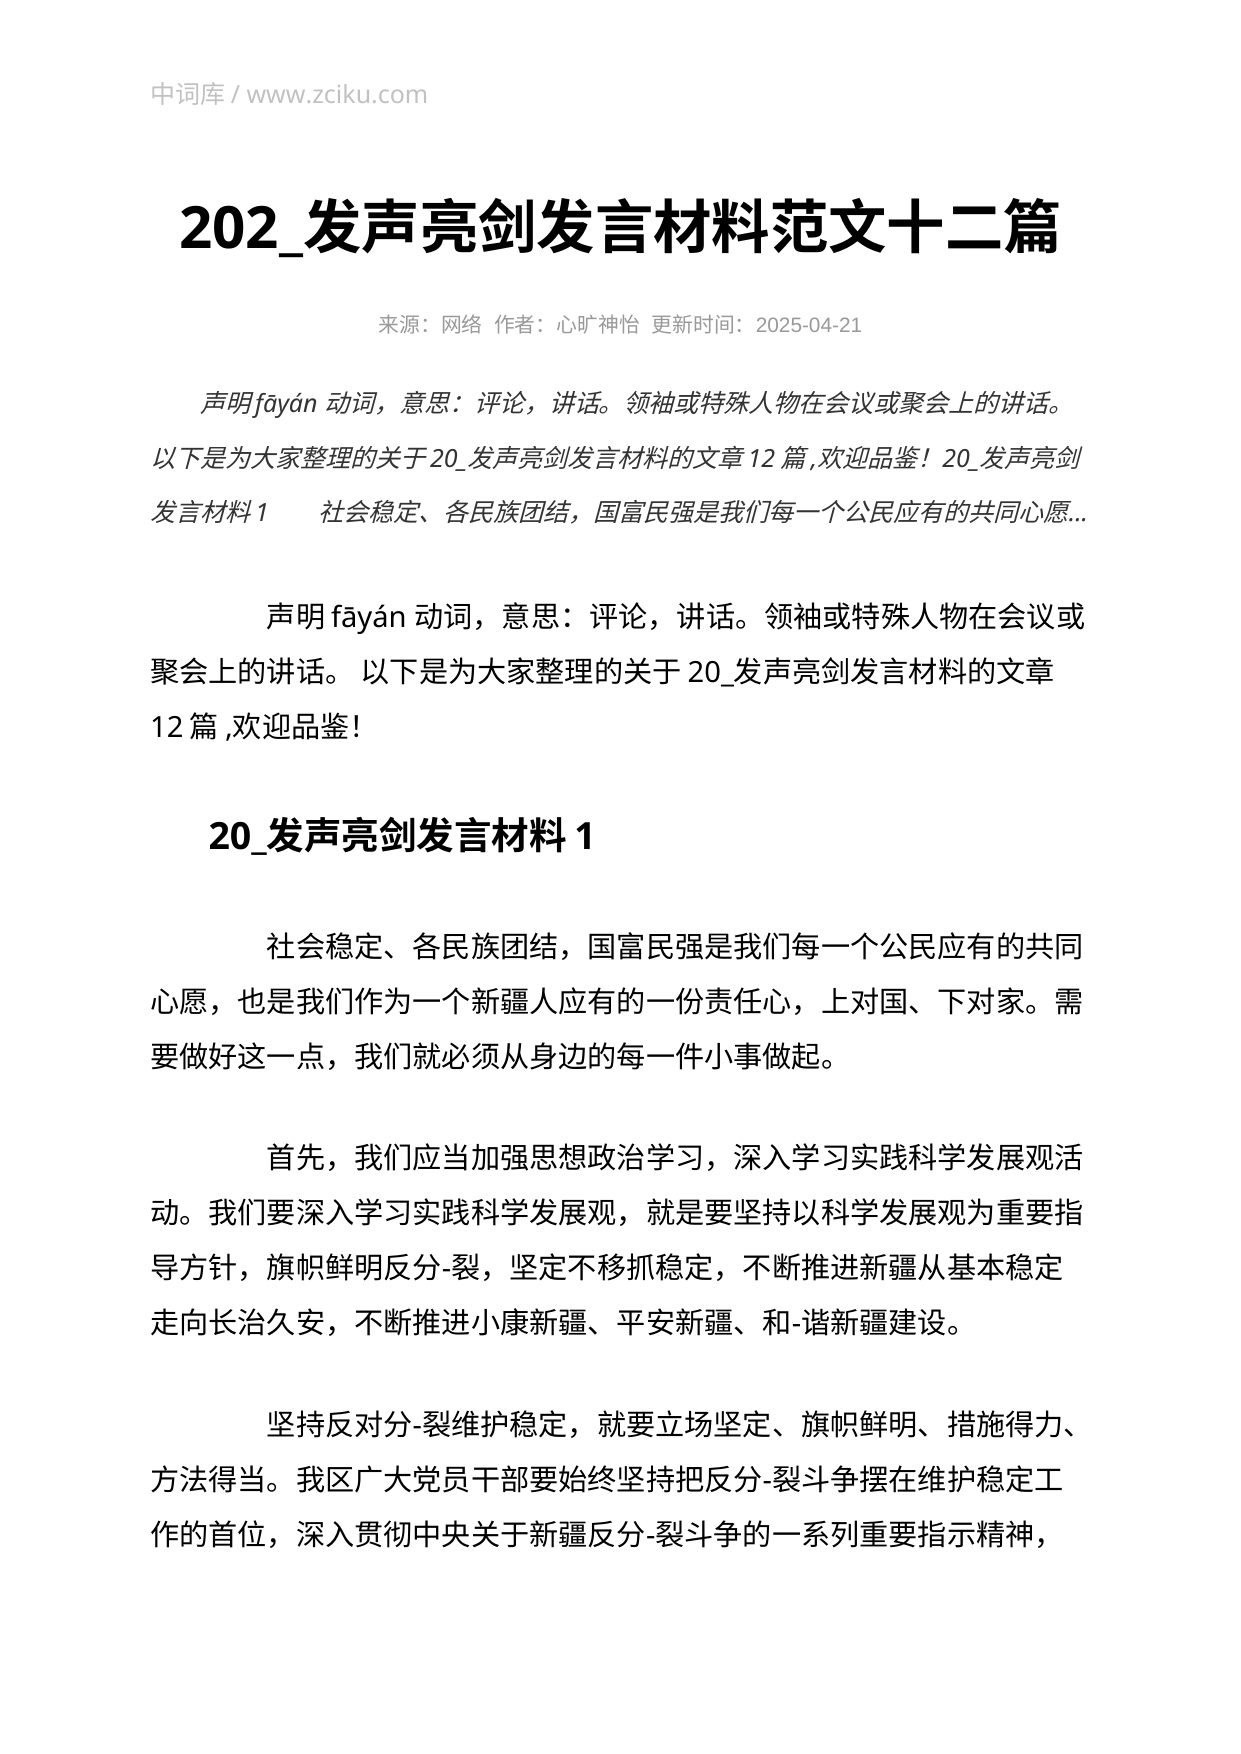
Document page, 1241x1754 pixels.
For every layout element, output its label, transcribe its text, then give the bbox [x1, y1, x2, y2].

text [150, 1402, 1090, 1554]
text 声明fāyán 动词，意思：评论，讲话。领袖或特殊人物在会议或聚会上的讲话。 以下是为大家整理的关于20_发声亮剑发言材料的文章12篇 ,欢迎品鉴！20_发声亮剑发言材料1 社会稳定、各民族团结，国富民强是我们每一个公民应有的共同心愿... [150, 384, 1090, 529]
text 来源：网络 作者：心旷神怡 更新时间：2025-04-21 [150, 313, 1090, 337]
text 20_发声亮剑发言材料1 [150, 806, 1090, 860]
text 声明fāyán 动词，意思：评论，讲话。领袖或特殊人物在会议或聚会上的讲话。 以下是为大家整理的关于20_发声亮剑发言材料的文章12篇 ,欢迎品鉴！ [150, 594, 1090, 746]
text 首先，我们应当加强思想政治学习，深入学习实践科学发展观活动。我们要深入学习实践科学发展观，就是要坚持以科学发展观为重要指导方针，旗帜鲜明反分-裂，坚定不移抓稳定，不断推进新疆从基本稳定走向长治久安，不断推进小康新疆、平安新疆、和-谐新疆建设。 [150, 1135, 1090, 1342]
text 社会稳定、各民族团结，国富民强是我们每一个公民应有的共同心愿，也是我们作为一个新疆人应有的一份责任心，上对国、下对家。需要做好这一点，我们就必须从身边的每一件小事做起。 [150, 923, 1090, 1075]
subtitle 202_发声亮剑发言材料范文十二篇 [150, 181, 1090, 266]
